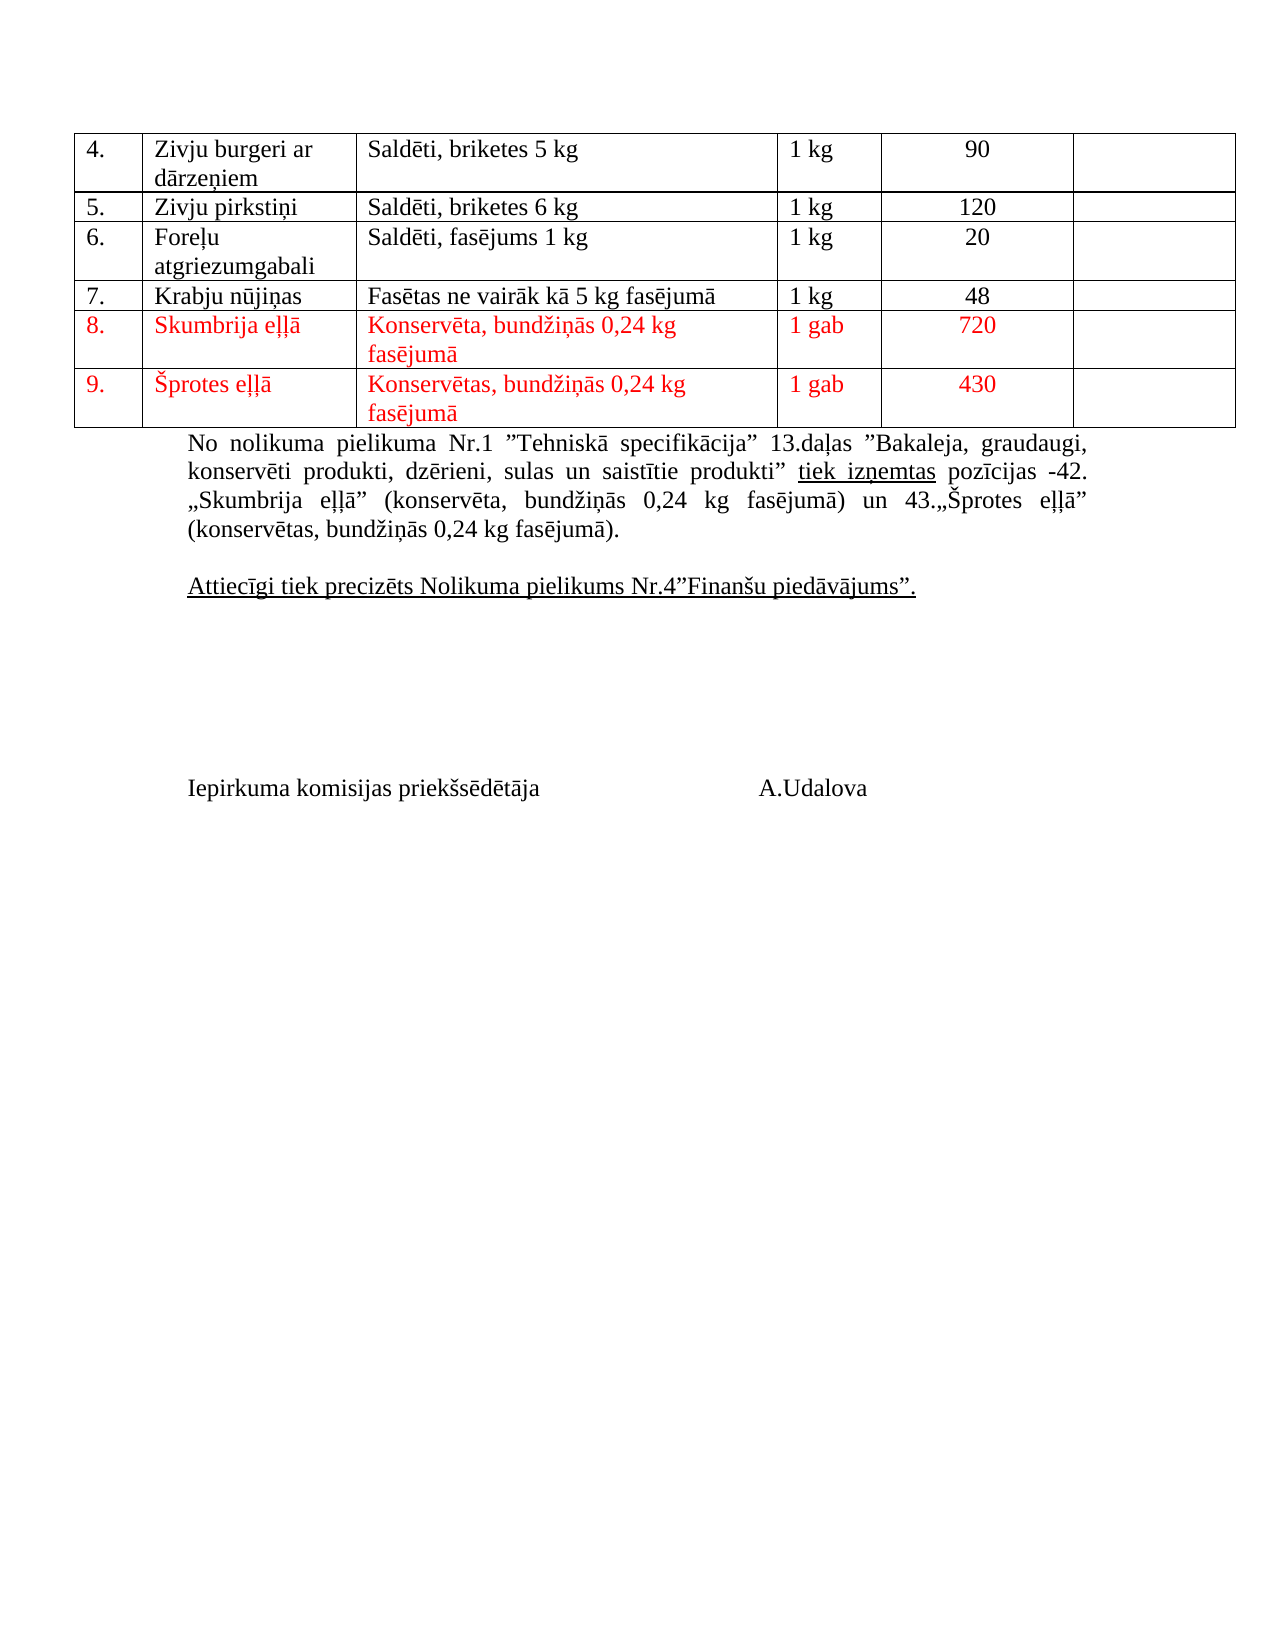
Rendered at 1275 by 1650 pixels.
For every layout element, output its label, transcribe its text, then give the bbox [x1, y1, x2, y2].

table_cell Konservēta, bundžiņās 0,24 kg fasējumā [357, 311, 777, 368]
table_cell Konservētas, bundžiņās 0,24 kg fasējumā [357, 369, 777, 427]
table_cell 5. [75, 193, 142, 221]
text No nolikuma pielikuma Nr.1 ”Tehniskā specifikācija” 13.daļas ”Bakaleja, graudaugi, konservēti produkti, dzērieni, sulas un saistītie produkti” tiek izņemtas pozīcijas -42.„Skumbrija eļļā” (konservēta, bundžiņās 0,24 kg fasējumā) un 43.„Šprotes eļļā” (konservētas, bundžiņās 0,24 kg fasējumā). [187, 428, 1088, 543]
table_cell 9. [75, 369, 142, 427]
table_cell 6. [75, 222, 142, 280]
table_cell 8. [75, 311, 142, 368]
table_cell Šprotes eļļā [143, 369, 356, 427]
table_cell Saldēti, briketes 6 kg [357, 193, 777, 221]
table_cell [1074, 193, 1235, 221]
table_cell 4. [75, 134, 142, 191]
table_cell Skumbrija eļļā [143, 311, 356, 368]
table_cell 1 gab [778, 369, 881, 427]
text Iepirkuma komisijas priekšsēdētāja A.Udalova [187, 773, 1088, 801]
table_cell Zivju burgeri ar dārzeņiem [143, 134, 356, 191]
table_cell 430 [882, 369, 1073, 427]
table_cell Foreļu atgriezumgabali [143, 222, 356, 280]
table_cell 720 [882, 311, 1073, 368]
text Attiecīgi tiek precizēts Nolikuma pielikums Nr.4”Finanšu piedāvājums”. [187, 571, 1088, 600]
table_cell 20 [882, 222, 1073, 280]
table_cell 1 kg [778, 281, 881, 309]
table_cell [1074, 369, 1235, 427]
table_cell 90 [882, 134, 1073, 191]
table_cell [1074, 311, 1235, 368]
table_cell Zivju pirkstiņi [143, 193, 356, 221]
table_cell [1074, 281, 1235, 309]
table_cell 1 gab [778, 311, 881, 368]
table_cell 1 kg [778, 134, 881, 191]
table_cell 7. [75, 281, 142, 309]
table_cell 120 [882, 193, 1073, 221]
table_cell Fasētas ne vairāk kā 5 kg fasējumā [357, 281, 777, 309]
table_cell 1 kg [778, 193, 881, 221]
table_cell 1 kg [778, 222, 881, 280]
table_cell [1074, 134, 1235, 191]
table_cell 48 [882, 281, 1073, 309]
table_cell [1074, 222, 1235, 280]
table_cell Krabju nūjiņas [143, 281, 356, 309]
table_cell Saldēti, fasējums 1 kg [357, 222, 777, 280]
table_cell Saldēti, briketes 5 kg [357, 134, 777, 191]
